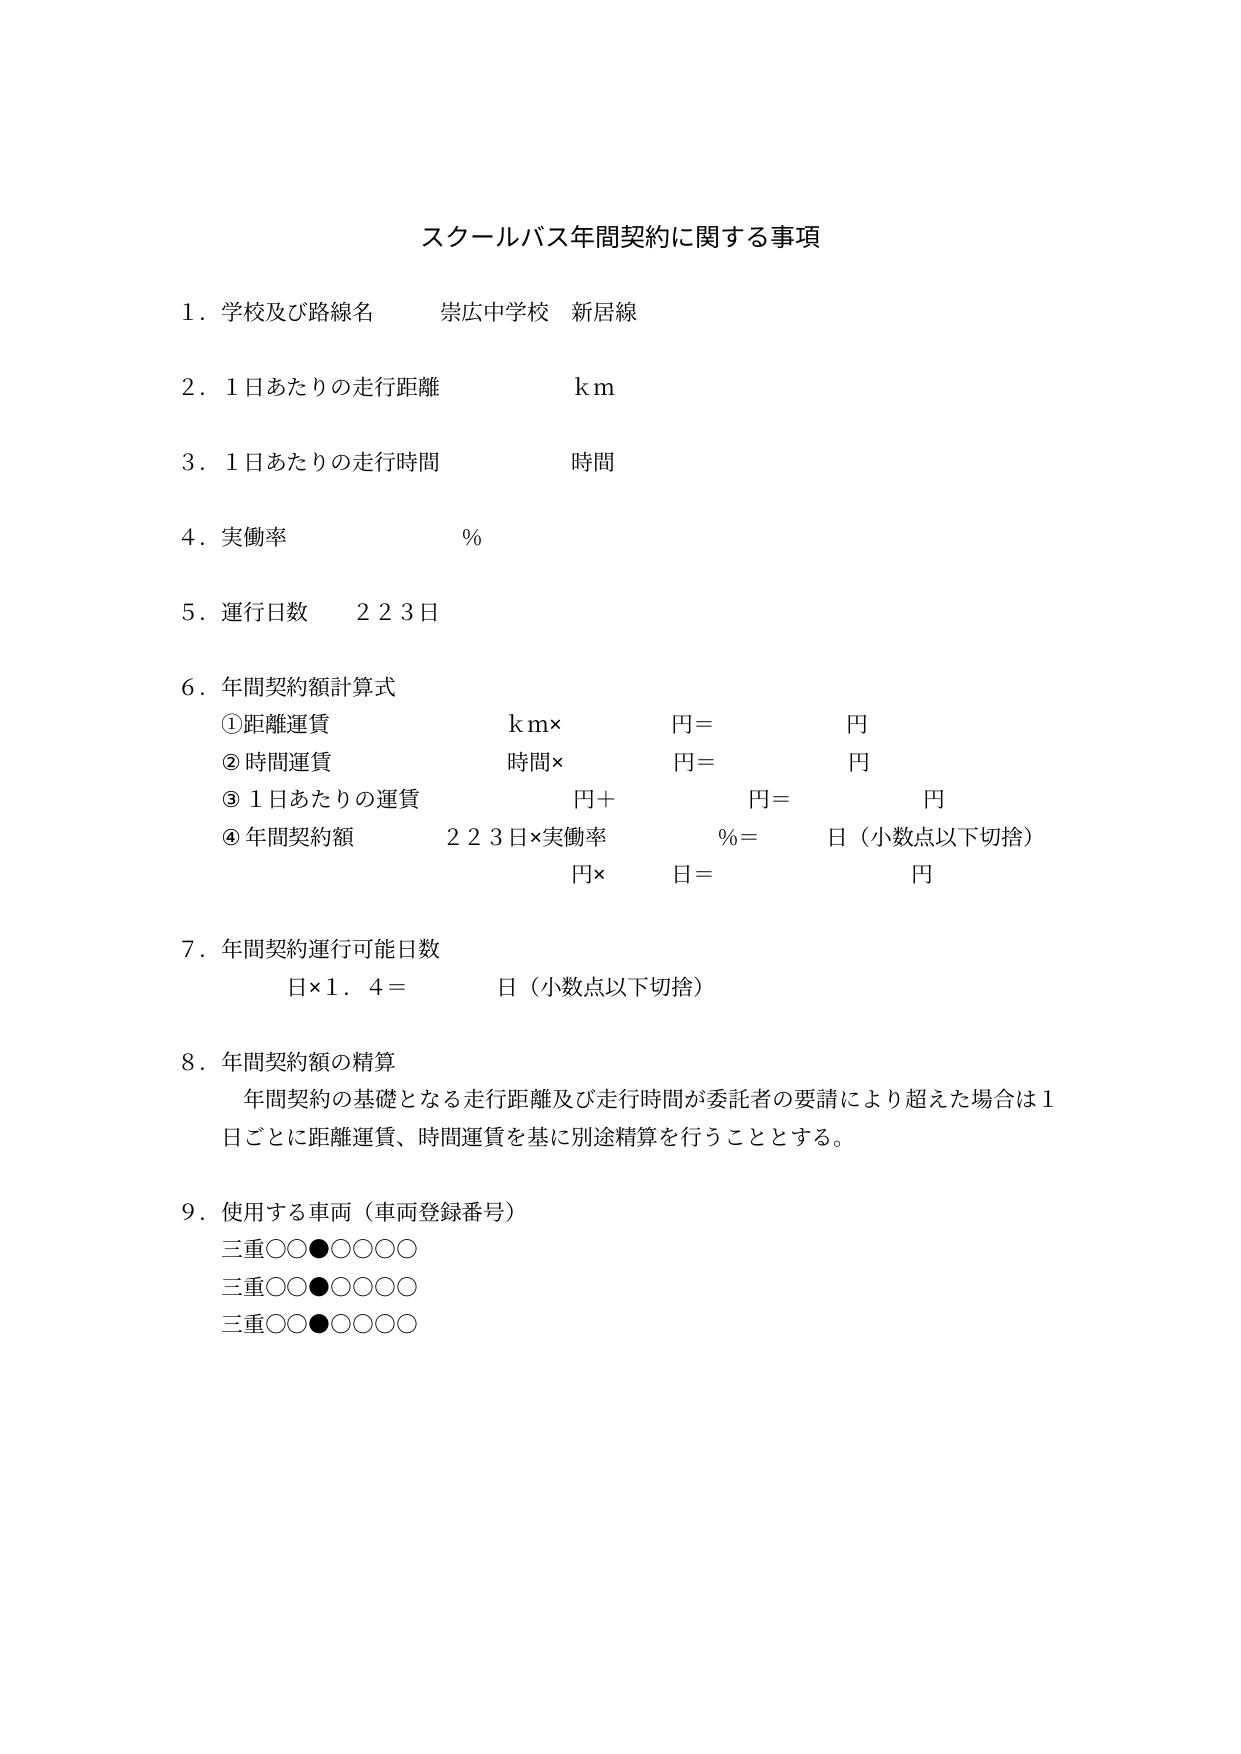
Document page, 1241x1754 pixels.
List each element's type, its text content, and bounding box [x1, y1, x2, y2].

text １．学校及び路線名 崇広中学校 新居線 [177, 292, 1063, 329]
text 円× 日＝ 円 [177, 854, 1063, 892]
text スクールバス年間契約に関する事項 [177, 217, 1063, 254]
text ４．実働率 ％ [177, 517, 1063, 554]
text 三重○○●○○○○ [177, 1304, 1063, 1342]
text ２．１日あたりの走行距離 ｋｍ [177, 367, 1063, 404]
text ７．年間契約運行可能日数 [177, 929, 1063, 967]
text ①距離運賃 ｋｍ× 円＝ 円 [177, 704, 1063, 742]
text ９．使用する車両（車両登録番号） [177, 1192, 1063, 1229]
text ②時間運賃 時間× 円＝ 円 [177, 742, 1063, 779]
text ８．年間契約額の精算 [177, 1042, 1063, 1079]
text ３．１日あたりの走行時間 時間 [177, 442, 1063, 479]
text ④年間契約額 ２２３日×実働率 ％＝ 日（小数点以下切捨） [177, 817, 1063, 854]
text ５．運行日数 ２２３日 [177, 592, 1063, 629]
text 三重○○●○○○○ [177, 1267, 1063, 1304]
text ③１日あたりの運賃 円＋ 円＝ 円 [177, 779, 1063, 817]
text ６．年間契約額計算式 [177, 667, 1063, 704]
text 年間契約の基礎となる走行距離及び走行時間が委託者の要請により超えた場合は１日ごとに距離運賃、時間運賃を基に別途精算を行うこととする。 [221, 1079, 1063, 1154]
text 三重○○●○○○○ [177, 1229, 1063, 1267]
text 日×１．４＝ 日（小数点以下切捨） [177, 967, 1063, 1004]
